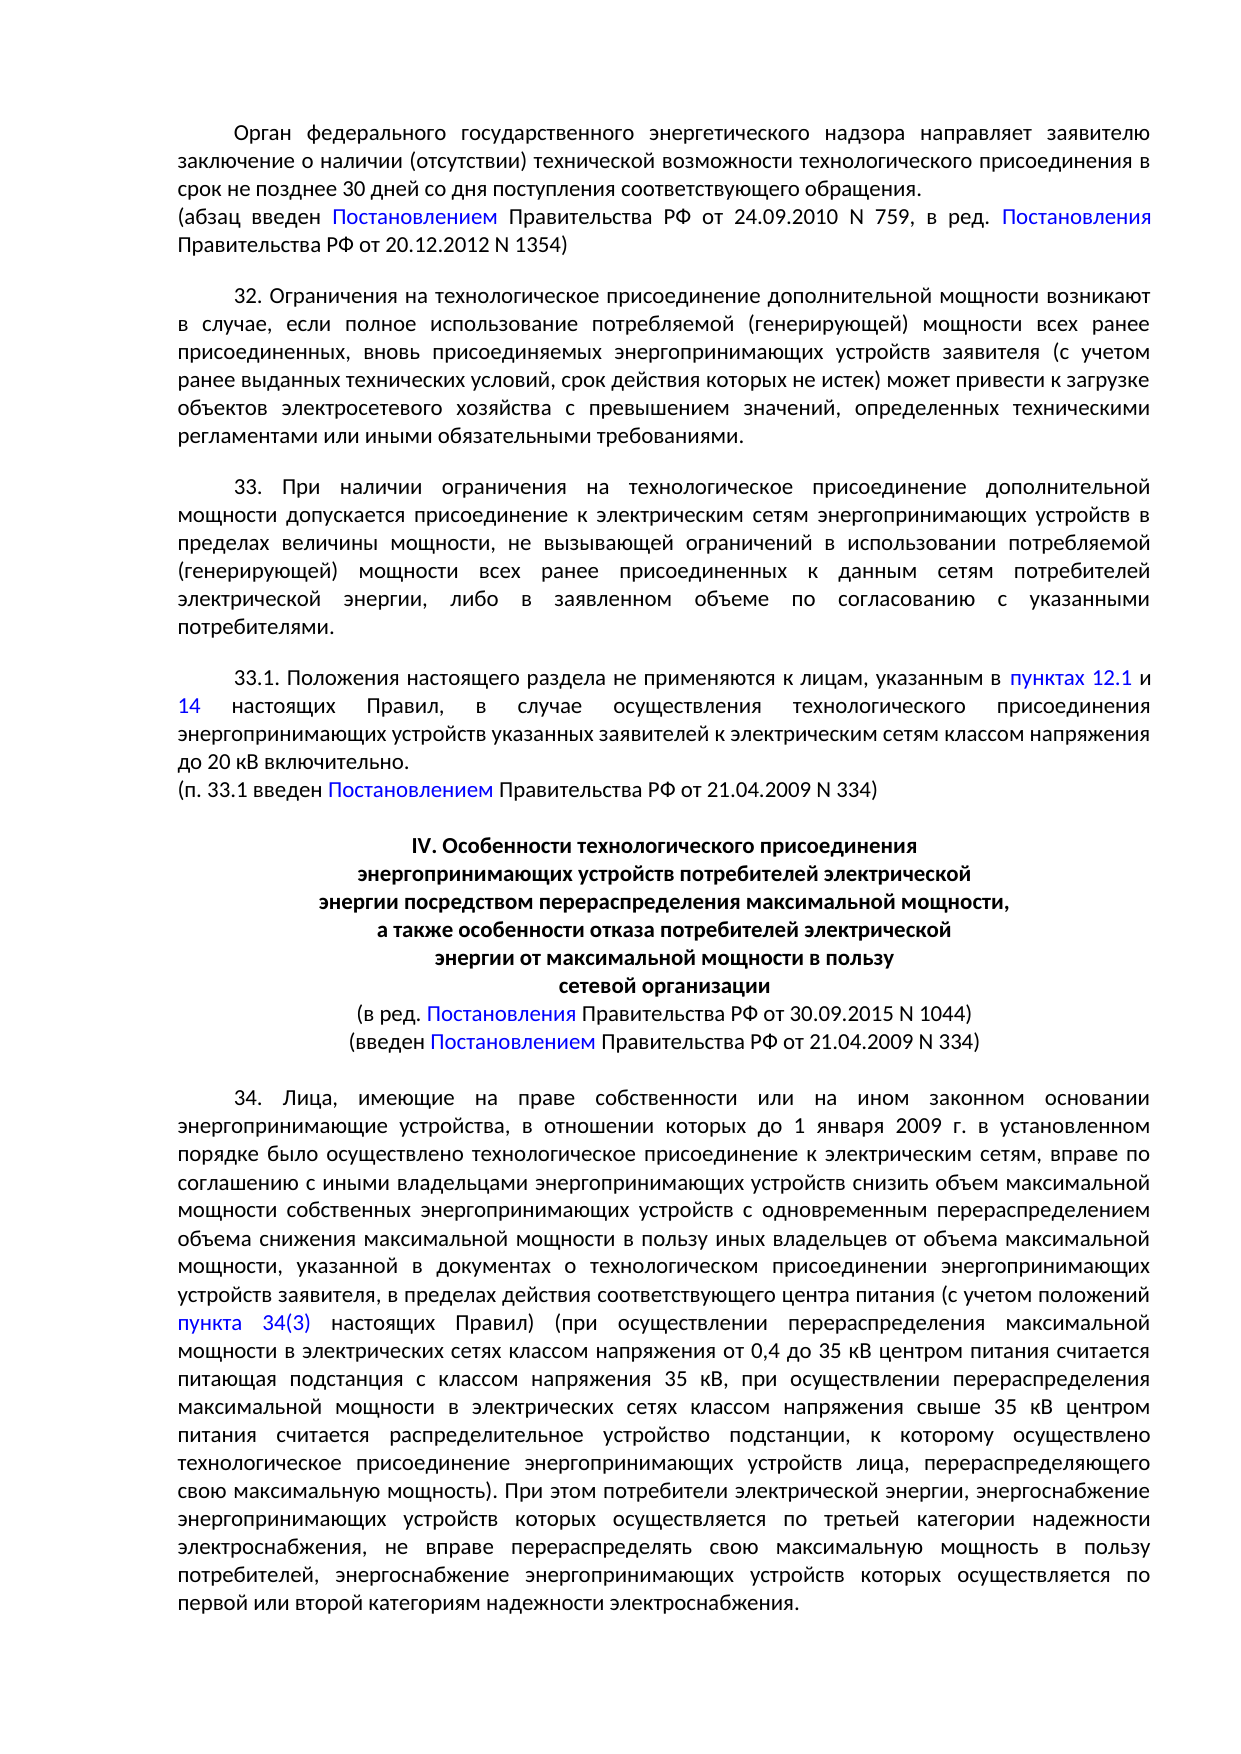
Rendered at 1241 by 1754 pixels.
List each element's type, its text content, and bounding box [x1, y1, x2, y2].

text 33. При наличии ограничения на технологическое присоединение дополнительной мощности допускается присоединение к электрическим сетям энергопринимающих устройств в пределах величины мощности, не вызывающей ограничений в использовании потребляемой (генерирующей) мощности всех ранее присоединенных к данным сетям потребителей электрической энергии, либо в заявленном объеме по согласованию с указанными потребителями. [177, 472, 1152, 640]
title энергии от максимальной мощности в пользу [177, 943, 1152, 971]
text 32. Ограничения на технологическое присоединение дополнительной мощности возникают в случае, если полное использование потребляемой (генерирующей) мощности всех ранее присоединенных, вновь присоединяемых энергопринимающих устройств заявителя (с учетом ранее выданных технических условий, срок действия которых не истек) может привести к загрузке объектов электросетевого хозяйства с превышением значений, определенных техническими регламентами или иными обязательными требованиями. [177, 281, 1152, 449]
title энергии посредством перераспределения максимальной мощности, [177, 887, 1152, 915]
title а также особенности отказа потребителей электрической [177, 915, 1152, 943]
text (в ред. Постановления Правительства РФ от 30.09.2015 N 1044) [177, 999, 1152, 1027]
title энергопринимающих устройств потребителей электрической [177, 859, 1152, 887]
text Орган федерального государственного энергетического надзора направляет заявителю заключение о наличии (отсутствии) технической возможности технологического присоединения в срок не позднее 30 дней со дня поступления соответствующего обращения. [177, 118, 1152, 202]
text (п. 33.1 введен Постановлением Правительства РФ от 21.04.2009 N 334) [177, 775, 1152, 803]
text 34. Лица, имеющие на праве собственности или на ином законном основании энергопринимающие устройства, в отношении которых до 1 января 2009 г. в установленном порядке было осуществлено технологическое присоединение к электрическим сетям, вправе по соглашению с иными владельцами энергопринимающих устройств снизить объем максимальной мощности собственных энергопринимающих устройств с одновременным перераспределением объема снижения максимальной мощности в пользу иных владельцев от объема максимальной мощности, указанной в документах о технологическом присоединении энергопринимающих устройств заявителя, в пределах действия соответствующего центра питания (с учетом положений пункта 34(3) настоящих Правил) (при осуществлении перераспределения максимальной мощности в электрических сетях классом напряжения от 0,4 до 35 кВ центром питания считается питающая подстанция с классом напряжения 35 кВ, при осуществлении перераспределения максимальной мощности в электрических сетях классом напряжения свыше 35 кВ центром питания считается распределительное устройство подстанции, к которому осуществлено технологическое присоединение энергопринимающих устройств лица, перераспределяющего свою максимальную мощность). При этом потребители электрической энергии, энергоснабжение энергопринимающих устройств которых осуществляется по третьей категории надежности электроснабжения, не вправе перераспределять свою максимальную мощность в пользу потребителей, энергоснабжение энергопринимающих устройств которых осуществляется по первой или второй категориям надежности электроснабжения. [177, 1083, 1152, 1616]
text 33.1. Положения настоящего раздела не применяются к лицам, указанным в пунктах 12.1 и 14 настоящих Правил, в случае осуществления технологического присоединения энергопринимающих устройств указанных заявителей к электрическим сетям классом напряжения до 20 кВ включительно. [177, 663, 1152, 775]
text (введен Постановлением Правительства РФ от 21.04.2009 N 334) [177, 1027, 1152, 1056]
text (абзац введен Постановлением Правительства РФ от 24.09.2010 N 759, в ред. Постановления Правительства РФ от 20.12.2012 N 1354) [177, 202, 1152, 258]
title сетевой организации [177, 971, 1152, 999]
title IV. Особенности технологического присоединения [177, 831, 1152, 859]
